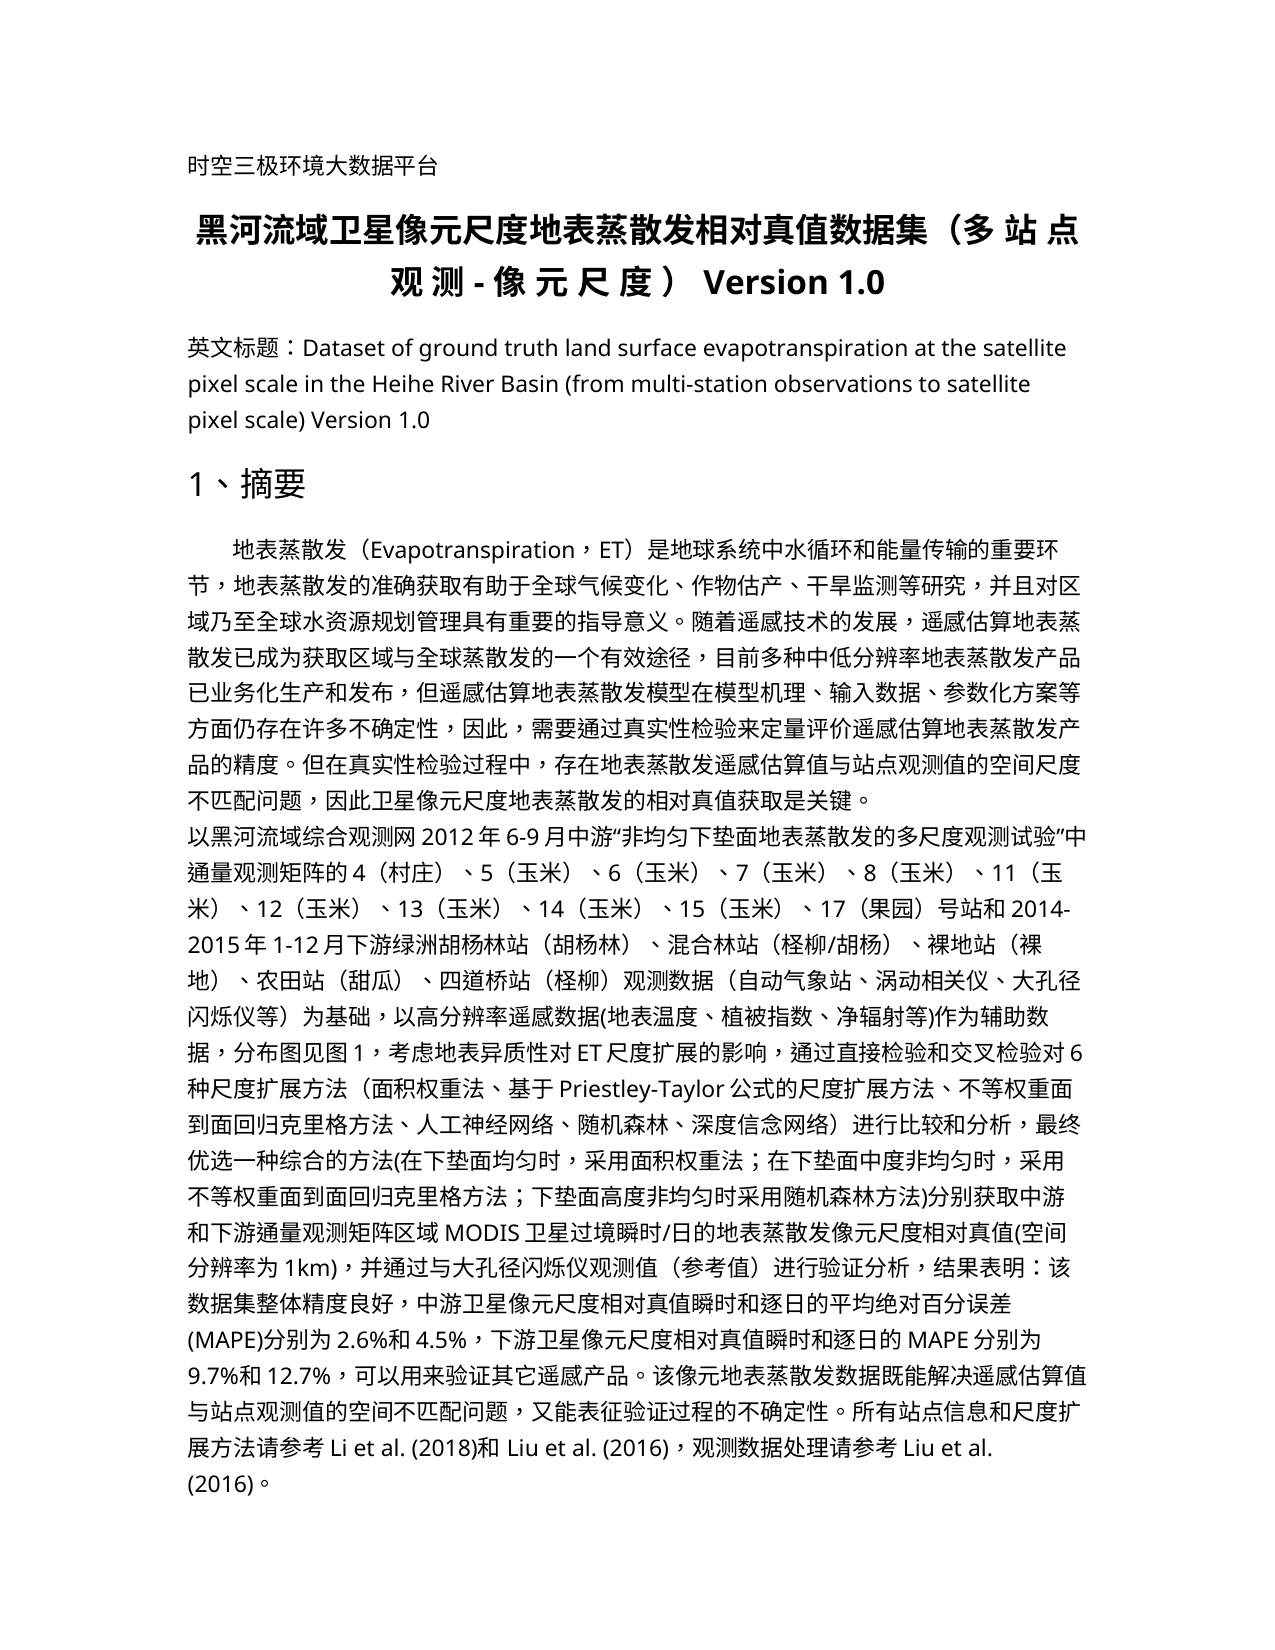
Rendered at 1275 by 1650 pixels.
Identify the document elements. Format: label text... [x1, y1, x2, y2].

text 时空三极环境大数据平台 [187, 150, 1087, 181]
text 地表蒸散发（Evapotranspiration，ET）是地球系统中水循环和能量传输的重要环节，地表蒸散发的准确获取有助于全球气候变化、作物估产、干旱监测等研究，并且对区域乃至全球水资源规划管理具有重要的指导意义。随着遥感技术的发展，遥感估算地表蒸散发已成为获取区域与全球蒸散发的一个有效途径，目前多种中低分辨率地表蒸散发产品已业务化生产和发布，但遥感估算地表蒸散发模型在模型机理、输入数据、参数化方案等方面仍存在许多不确定性，因此，需要通过真实性检验来定量评价遥感估算地表蒸散发产品的精度。但在真实性检验过程中，存在地表蒸散发遥感估算值与站点观测值的空间尺度不匹配问题，因此卫星像元尺度地表蒸散发的相对真值获取是关键。 以黑河流域综合观测网2012年6-9月中游“非均匀下垫面地表蒸散发的多尺度观测试验”中通量观测矩阵的4（村庄）、5（玉米）、6（玉米）、7（玉米）、8（玉米）、11（玉米）、12（玉米）、13（玉米）、14（玉米）、15（玉米）、17（果园）号站和2014-2015年1-12月下游绿洲胡杨林站（胡杨林）、混合林站（柽柳/胡杨）、裸地站（裸地）、农田站（甜瓜）、四道桥站（柽柳）观测数据（自动气象站、涡动相关仪、大孔径闪烁仪等）为基础，以高分辨率遥感数据(地表温度、植被指数、净辐射等)作为辅助数据，分布图见图1，考虑地表异质性对ET尺度扩展的影响，通过直接检验和交叉检验对6种尺度扩展方法（面积权重法、基于Priestley-Taylor公式的尺度扩展方法、不等权重面到面回归克里格方法、人工神经网络、随机森林、深度信念网络）进行比较和分析，最终优选一种综合的方法(在下垫面均匀时，采用面积权重法；在下垫面中度非均匀时，采用不等权重面到面回归克里格方法；下垫面高度非均匀时采用随机森林方法)分别获取中游和下游通量观测矩阵区域MODIS卫星过境瞬时/日的地表蒸散发像元尺度相对真值(空间分辨率为1km)，并通过与大孔径闪烁仪观测值（参考值）进行验证分析，结果表明：该数据集整体精度良好，中游卫星像元尺度相对真值瞬时和逐日的平均绝对百分误差(MAPE)分别为2.6%和4.5%，下游卫星像元尺度相对真值瞬时和逐日的MAPE分别为9.7%和12.7%，可以用来验证其它遥感产品。该像元地表蒸散发数据既能解决遥感估算值与站点观测值的空间不匹配问题，又能表征验证过程的不确定性。所有站点信息和尺度扩展方法请参考Li et al. (2018)和 Liu et al. (2016)，观测数据处理请参考Liu et al. (2016)。 [187, 534, 1087, 1499]
text 黑河流域卫星像元尺度地表蒸散发相对真值数据集（多 站 点 观 测 - 像 元 尺 度 ） Version 1.0 [187, 207, 1087, 304]
text 1、摘要 [187, 461, 1087, 506]
text 英文标题：Dataset of ground truth land surface evapotranspiration at the satellite pixel scale in the Heihe River Basin (from multi-station observations to satellite pixel scale) Version 1.0 [187, 332, 1087, 435]
